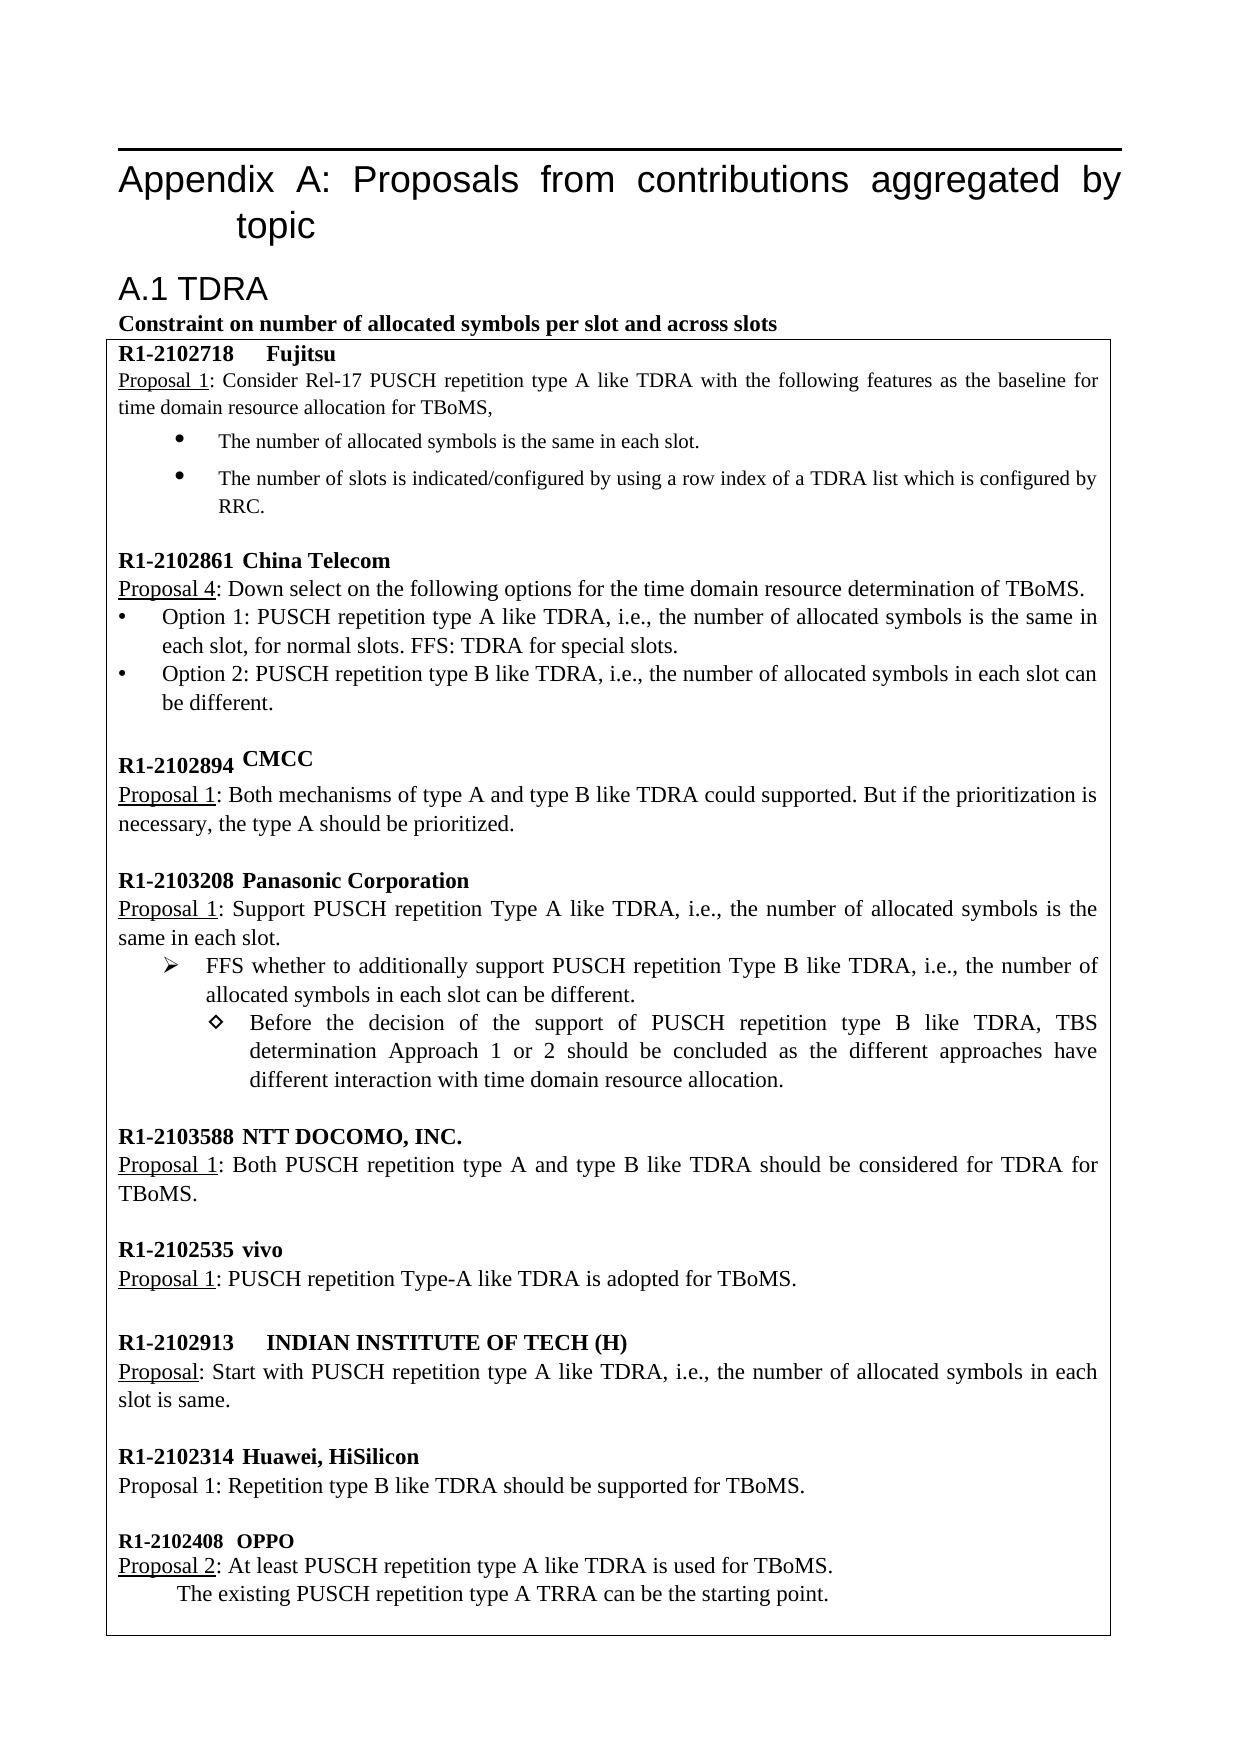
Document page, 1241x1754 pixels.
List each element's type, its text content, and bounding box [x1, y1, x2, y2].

subtitle A.1 TDRA [118, 269, 1122, 307]
text Constraint on number of allocated symbols per slot and across slots [118, 310, 1122, 337]
subtitle Appendix A: Proposals from contributions aggregated by topic [118, 151, 1122, 247]
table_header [107, 340, 1110, 1635]
